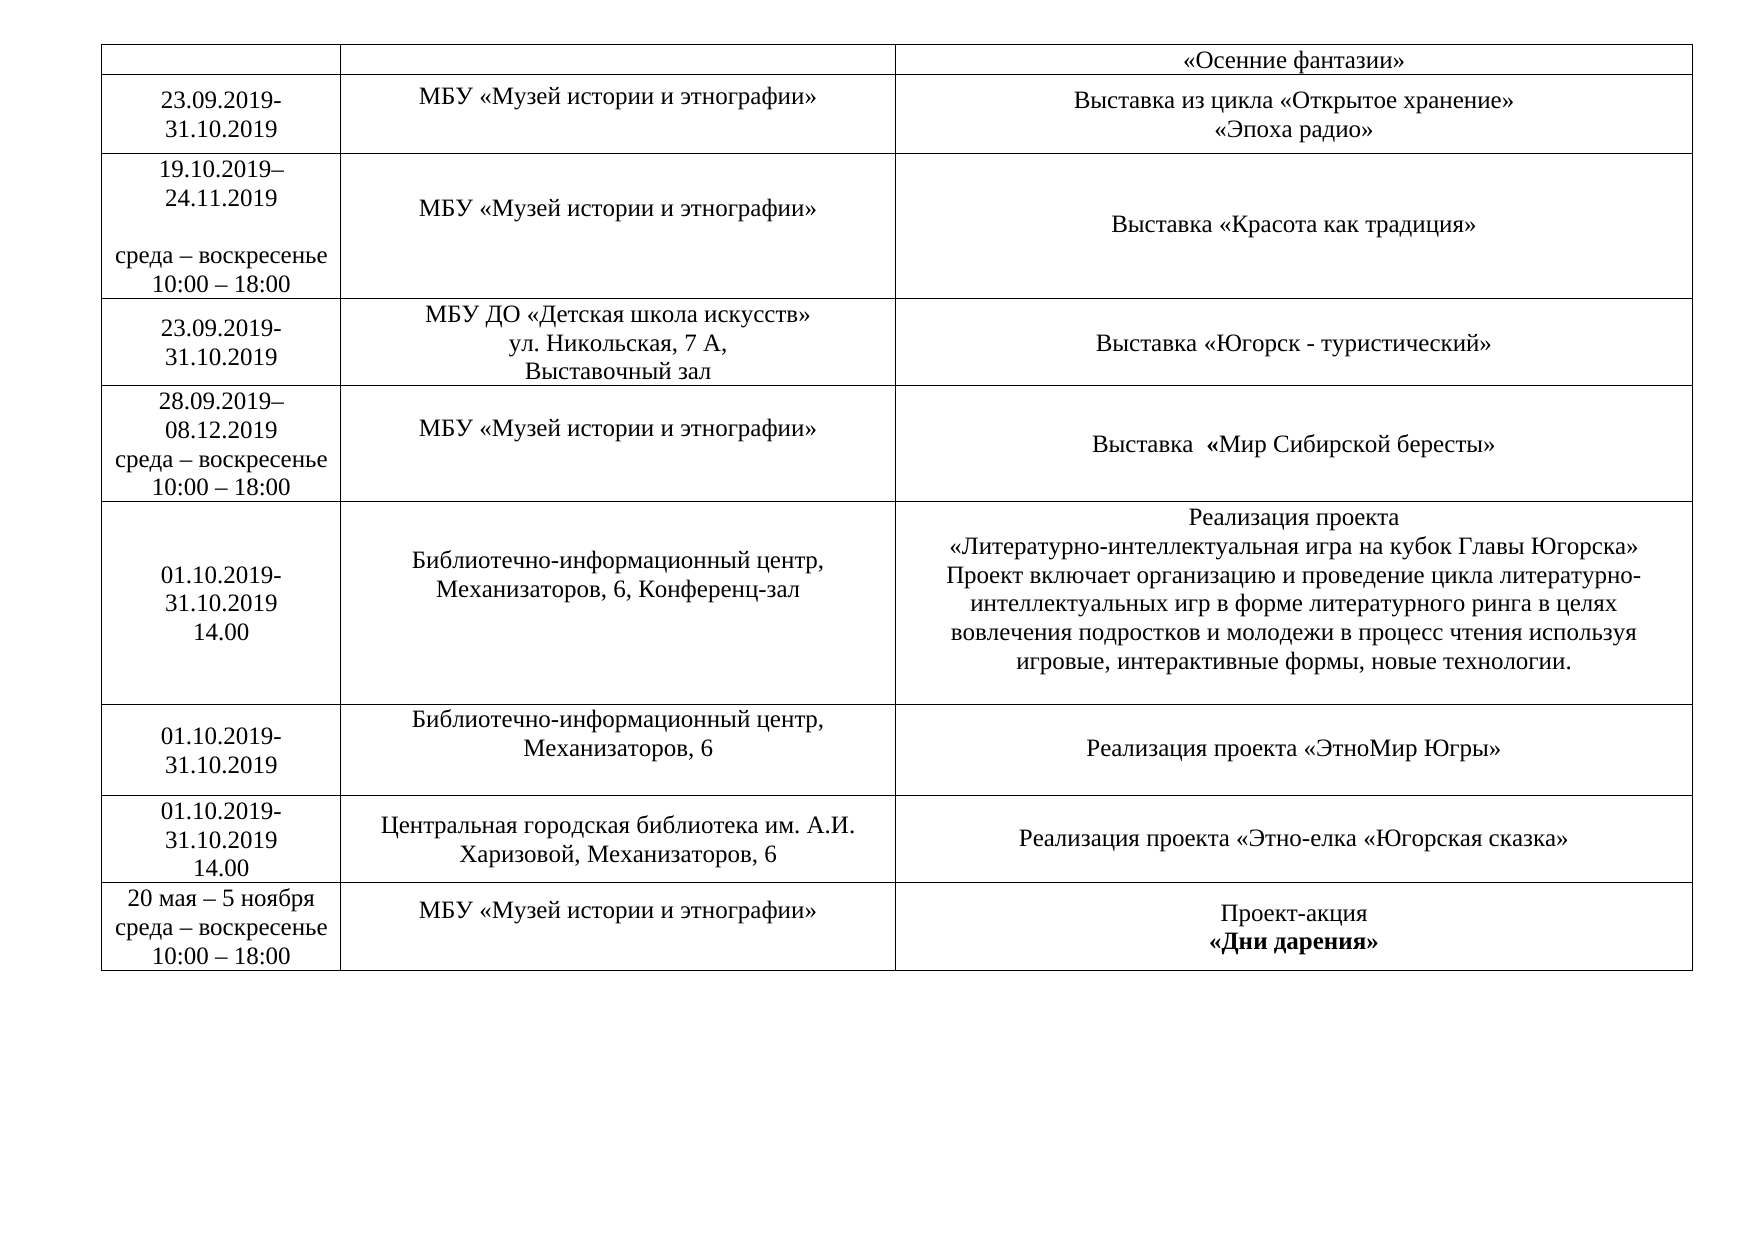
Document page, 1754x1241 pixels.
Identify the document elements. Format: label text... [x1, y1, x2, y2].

table_cell Библиотечно-информационный центр, Механизаторов, 6 [341, 705, 895, 795]
table_cell 01.10.2019- 31.10.2019 [102, 705, 340, 795]
table_cell Выставка «Красота как традиция» [896, 154, 1692, 298]
table_cell 19.10.2019–24.11.2019 среда – воскресенье 10:00 – 18:00 [102, 154, 340, 298]
table_cell Реализация проекта «Литературно-интеллектуальная игра на кубок Главы Югорска» Проект включает организацию и проведение цикла литературно-интеллектуальных игр в форме литературного ринга в целях вовлечения подростков и молодежи в процесс чтения используя игровые, интерактивные формы, новые технологии. [896, 502, 1692, 703]
table_cell Выставка «Югорск - туристический» [896, 299, 1692, 385]
table_cell Выставка из цикла «Открытое хранение» «Эпоха радио» [896, 75, 1692, 153]
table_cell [102, 45, 340, 74]
table_cell Проект-акция «Дни дарения» [896, 883, 1692, 969]
table_cell Выставка «Мир Сибирской бересты» [896, 386, 1692, 501]
table_cell 20 мая – 5 ноября среда – воскресенье 10:00 – 18:00 [102, 883, 340, 969]
table_cell 28.09.2019– 08.12.2019 среда – воскресенье 10:00 – 18:00 [102, 386, 340, 501]
table_cell Реализация проекта «ЭтноМир Югры» [896, 705, 1692, 795]
table_cell 23.09.2019- 31.10.2019 [102, 299, 340, 385]
table_cell 01.10.2019- 31.10.2019 14.00 [102, 502, 340, 703]
table_cell МБУ ДО «Детская школа искусств» ул. Никольская, 7 А, Выставочный зал [341, 299, 895, 385]
table_cell МБУ «Музей истории и этнографии» [341, 154, 895, 298]
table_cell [896, 45, 1692, 74]
table_cell МБУ «Музей истории и этнографии» [341, 386, 895, 501]
table_cell Центральная городская библиотека им. А.И. Харизовой, Механизаторов, 6 [341, 796, 895, 882]
table_cell МБУ «Музей истории и этнографии» [341, 883, 895, 969]
table_cell Библиотечно-информационный центр, Механизаторов, 6, Конференц-зал [341, 502, 895, 703]
table_cell 23.09.2019-31.10.2019 [102, 75, 340, 153]
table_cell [341, 45, 895, 74]
table_cell Реализация проекта «Этно-елка «Югорская сказка» [896, 796, 1692, 882]
table_cell 01.10.2019- 31.10.2019 14.00 [102, 796, 340, 882]
table_cell МБУ «Музей истории и этнографии» [341, 75, 895, 153]
